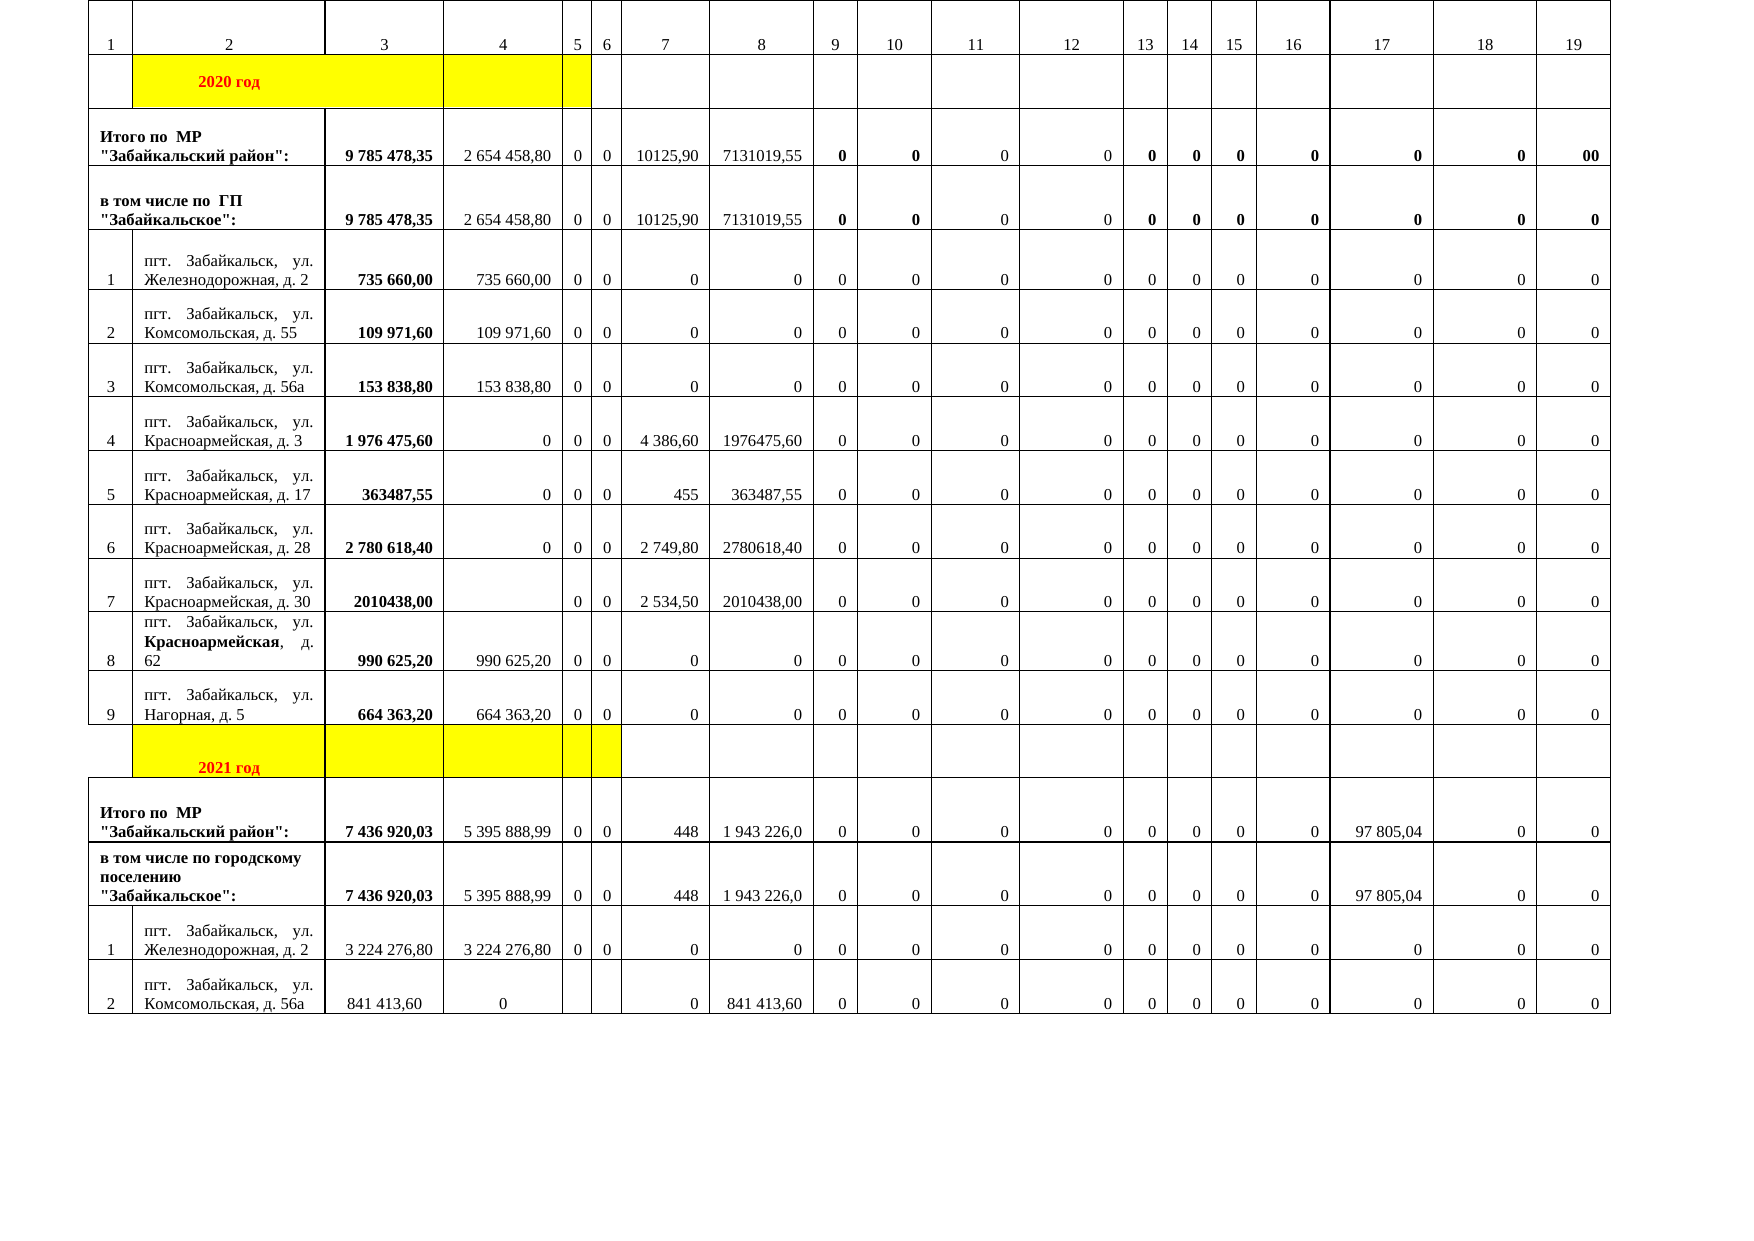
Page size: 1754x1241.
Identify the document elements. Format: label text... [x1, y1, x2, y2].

table_cell [1434, 725, 1536, 777]
table_cell 448 [622, 778, 709, 841]
table_cell 0 [1168, 960, 1211, 1013]
table_cell 0 [1124, 778, 1167, 841]
table_cell 0 [858, 290, 931, 342]
table_cell 15 [1212, 1, 1256, 54]
table_cell 0 [592, 344, 621, 396]
table_cell пгт. Забайкальск, ул. Красноармейская, д. 30 [133, 559, 324, 611]
table_cell пгт. Забайкальск, ул. Железнодорожная, д. 2 [133, 906, 324, 959]
table_cell [592, 725, 621, 777]
table_cell 0 [1168, 166, 1211, 229]
table_cell 3 [326, 1, 443, 54]
table_cell [326, 725, 443, 777]
table_cell 0 [1257, 166, 1329, 229]
table_cell 0 [1434, 559, 1536, 611]
table_cell 0 [932, 906, 1019, 959]
table_cell 0 [1212, 109, 1256, 165]
table_cell 5 395 888,99 [444, 778, 562, 841]
table_cell 0 [1020, 451, 1123, 504]
table_cell 0 [1168, 451, 1211, 504]
table_cell [89, 725, 132, 777]
table_cell 0 [858, 230, 931, 289]
table_cell 5 395 888,99 [444, 843, 562, 905]
table_cell [932, 55, 1019, 107]
table_cell 0 [1434, 671, 1536, 723]
table_cell 0 [1020, 559, 1123, 611]
table_cell 0 [1257, 671, 1329, 723]
table_cell 0 [444, 451, 562, 504]
table_cell пгт. Забайкальск, ул. Красноармейская, д. 3 [133, 397, 324, 450]
table_cell 0 [858, 397, 931, 450]
table_cell 0 [622, 290, 709, 342]
table_cell 17 [1331, 1, 1433, 54]
table_cell 0 [592, 843, 621, 905]
table_cell 0 [710, 230, 813, 289]
table_cell 0 [1537, 397, 1610, 450]
table_cell 664 363,20 [444, 671, 562, 723]
table_cell 0 [814, 166, 857, 229]
table_cell 0 [1257, 230, 1329, 289]
table_cell Итого по МР "Забайкальский район": [89, 778, 324, 841]
table_cell 0 [1331, 505, 1433, 557]
table_cell 1 [89, 230, 132, 289]
table_cell [814, 725, 857, 777]
table_cell [444, 725, 562, 777]
table_cell 0 [1212, 960, 1256, 1013]
table_cell 2 [89, 290, 132, 342]
table_cell 0 [932, 166, 1019, 229]
table_cell 0 [1537, 843, 1610, 905]
table_cell 0 [1331, 906, 1433, 959]
table_cell 0 [563, 109, 591, 165]
table_cell 0 [1124, 671, 1167, 723]
table_cell 0 [1020, 843, 1123, 905]
table_cell 0 [932, 778, 1019, 841]
table_cell 0 [1212, 397, 1256, 450]
table_cell 363487,55 [710, 451, 813, 504]
table_cell 0 [1537, 778, 1610, 841]
table_cell 2 654 458,80 [444, 166, 562, 229]
table_cell [622, 725, 709, 777]
table_cell 0 [1434, 230, 1536, 289]
table_cell 2010438,00 [326, 559, 443, 611]
table_cell 0 [1257, 906, 1329, 959]
table_cell 0 [1537, 612, 1610, 670]
table_cell 0 [1537, 671, 1610, 723]
table_cell пгт. Забайкальск, ул. Комсомольская, д. 56а [133, 960, 324, 1013]
table_cell 0 [592, 230, 621, 289]
table_cell 0 [1537, 230, 1610, 289]
table_cell 9 785 478,35 [326, 166, 443, 229]
table_cell 0 [1257, 559, 1329, 611]
table_cell 0 [1020, 906, 1123, 959]
table_cell 0 [1331, 612, 1433, 670]
table_cell 0 [622, 612, 709, 670]
table_cell 6 [89, 505, 132, 557]
table_cell 0 [932, 397, 1019, 450]
table_cell 109 971,60 [444, 290, 562, 342]
table_cell 0 [1168, 505, 1211, 557]
table_cell 0 [1331, 397, 1433, 450]
table_cell 19 [1537, 1, 1610, 54]
table_cell 5 [563, 1, 591, 54]
table_cell 0 [1257, 290, 1329, 342]
table_cell [1124, 725, 1167, 777]
table_cell [622, 55, 709, 107]
table_cell 0 [592, 451, 621, 504]
table_cell 0 [932, 344, 1019, 396]
table_cell в том числе по ГП "Забайкальское": [89, 166, 324, 229]
table_cell 0 [1168, 397, 1211, 450]
table_cell 0 [1212, 843, 1256, 905]
table_cell 0 [1212, 671, 1256, 723]
table_cell 0 [1020, 671, 1123, 723]
table_cell 1 943 226,0 [710, 843, 813, 905]
table_cell 990 625,20 [326, 612, 443, 670]
table_cell 0 [932, 559, 1019, 611]
table_cell пгт. Забайкальск, ул. Нагорная, д. 5 [133, 671, 324, 723]
table_cell 10125,90 [622, 109, 709, 165]
table_cell 0 [814, 559, 857, 611]
table_cell 363487,55 [326, 451, 443, 504]
table_cell 3 224 276,80 [326, 906, 443, 959]
table_cell 0 [563, 671, 591, 723]
table_cell 153 838,80 [444, 344, 562, 396]
table_cell 2021 год [133, 725, 324, 777]
table_cell 0 [1212, 451, 1256, 504]
table_cell 0 [1331, 290, 1433, 342]
table_cell 0 [592, 166, 621, 229]
table_cell 0 [858, 451, 931, 504]
table_cell пгт. Забайкальск, ул. Комсомольская, д. 56а [133, 344, 324, 396]
table_cell 4 [89, 397, 132, 450]
table_cell 0 [1434, 109, 1536, 165]
table_cell 0 [1537, 166, 1610, 229]
table_cell 0 [1434, 166, 1536, 229]
table_cell в том числе по городскому поселению "Забайкальское": [89, 843, 324, 905]
table_cell пгт. Забайкальск, ул. Красноармейская, д. 28 [133, 505, 324, 557]
table_cell 0 [1257, 397, 1329, 450]
table_cell [1020, 725, 1123, 777]
table_cell 664 363,20 [326, 671, 443, 723]
table_cell 0 [1257, 451, 1329, 504]
table_cell 0 [1124, 843, 1167, 905]
table_cell Итого по МР "Забайкальский район": [89, 109, 324, 165]
table_cell 0 [1331, 671, 1433, 723]
table_cell 9 [814, 1, 857, 54]
table_cell 8 [89, 612, 132, 670]
table_cell 0 [1212, 612, 1256, 670]
table_cell 0 [858, 671, 931, 723]
table_cell 0 [932, 230, 1019, 289]
table_cell [1168, 725, 1211, 777]
table_cell 0 [814, 290, 857, 342]
table_cell 0 [563, 230, 591, 289]
table_cell 0 [710, 612, 813, 670]
table_cell 0 [1020, 960, 1123, 1013]
table_cell 0 [932, 505, 1019, 557]
table_cell 5 [89, 451, 132, 504]
table_cell 0 [1168, 290, 1211, 342]
table_cell 0 [592, 505, 621, 557]
table_cell 0 [1331, 559, 1433, 611]
table_cell 2 [89, 960, 132, 1013]
table_cell 0 [1212, 290, 1256, 342]
table_cell 0 [1331, 230, 1433, 289]
table_cell 0 [563, 843, 591, 905]
table_cell 0 [1124, 960, 1167, 1013]
table_cell 16 [1257, 1, 1329, 54]
table_cell 2 [133, 1, 324, 54]
table_cell 97 805,04 [1331, 843, 1433, 905]
table_cell [1434, 55, 1536, 107]
table_cell 0 [592, 559, 621, 611]
table_cell 0 [1020, 290, 1123, 342]
table_cell 3 [89, 344, 132, 396]
table_cell 735 660,00 [444, 230, 562, 289]
table_cell [1257, 725, 1329, 777]
table_cell 0 [1537, 290, 1610, 342]
table_cell [710, 55, 813, 107]
table_cell 0 [710, 344, 813, 396]
table_cell 0 [1257, 344, 1329, 396]
table_cell 0 [622, 906, 709, 959]
table_cell 1 976 475,60 [326, 397, 443, 450]
table_cell 0 [858, 778, 931, 841]
table_cell [444, 559, 562, 611]
table_cell 0 [444, 505, 562, 557]
table_cell [563, 725, 591, 777]
table_cell 2 749,80 [622, 505, 709, 557]
table_cell 0 [592, 612, 621, 670]
table_cell 7 [89, 559, 132, 611]
table_cell [1212, 725, 1256, 777]
table_cell 7131019,55 [710, 109, 813, 165]
table_cell 0 [858, 166, 931, 229]
table_cell 0 [858, 559, 931, 611]
table_cell 0 [814, 505, 857, 557]
table_cell 0 [858, 612, 931, 670]
table_cell 0 [563, 166, 591, 229]
table_cell 0 [814, 671, 857, 723]
table_cell 9 [89, 671, 132, 723]
table_cell [444, 55, 562, 107]
table_cell 0 [814, 230, 857, 289]
table_cell [1331, 725, 1433, 777]
table_cell 0 [1331, 960, 1433, 1013]
table_cell 2 534,50 [622, 559, 709, 611]
table_cell [325, 55, 443, 107]
table_cell пгт. Забайкальск, ул. Красноармейская, д. 62 [133, 612, 324, 670]
table_cell 0 [1020, 109, 1123, 165]
table_cell 455 [622, 451, 709, 504]
table_cell 10125,90 [622, 166, 709, 229]
table_cell 0 [814, 451, 857, 504]
table_cell 841 413,60 [326, 960, 443, 1013]
table_cell 7 [622, 1, 709, 54]
table_cell 0 [932, 960, 1019, 1013]
table_cell 0 [1020, 230, 1123, 289]
table_cell 0 [710, 906, 813, 959]
table_cell 0 [1331, 451, 1433, 504]
table_cell 0 [1020, 344, 1123, 396]
table_cell 0 [1124, 559, 1167, 611]
table_cell [1212, 55, 1256, 107]
table_cell [710, 725, 813, 777]
table_cell 0 [932, 843, 1019, 905]
table_cell 0 [1124, 230, 1167, 289]
table_cell 4 [444, 1, 562, 54]
table_cell пгт. Забайкальск, ул. Красноармейская, д. 17 [133, 451, 324, 504]
table_cell 0 [592, 290, 621, 342]
table_cell 0 [1331, 166, 1433, 229]
table_cell 0 [592, 671, 621, 723]
table_cell 2 654 458,80 [444, 109, 562, 165]
table_cell 0 [1212, 906, 1256, 959]
table_cell 0 [814, 906, 857, 959]
table_cell 0 [1331, 109, 1433, 165]
table_cell 0 [1537, 559, 1610, 611]
table_cell 0 [1434, 906, 1536, 959]
table_cell 8 [710, 1, 813, 54]
table_cell 0 [1212, 505, 1256, 557]
table_cell 0 [1212, 559, 1256, 611]
table_cell 0 [1257, 960, 1329, 1013]
table_cell 0 [622, 671, 709, 723]
table_cell [932, 725, 1019, 777]
table_cell пгт. Забайкальск, ул. Железнодорожная, д. 2 [133, 230, 324, 289]
table_cell 0 [1257, 778, 1329, 841]
table_cell 0 [932, 671, 1019, 723]
table_cell 0 [858, 843, 931, 905]
table_cell 0 [1168, 778, 1211, 841]
table_cell 0 [592, 397, 621, 450]
table_cell 0 [1537, 505, 1610, 557]
table_cell 2020 год [133, 55, 325, 107]
table_cell 841 413,60 [710, 960, 813, 1013]
table_cell 0 [563, 612, 591, 670]
table_cell [1257, 55, 1329, 107]
table_cell 0 [563, 397, 591, 450]
table_cell 0 [1124, 109, 1167, 165]
table_cell 0 [1020, 612, 1123, 670]
table_cell 2780618,40 [710, 505, 813, 557]
table_cell 448 [622, 843, 709, 905]
table_cell 0 [1434, 612, 1536, 670]
table_cell [814, 55, 857, 107]
table_cell [563, 960, 591, 1013]
table_cell 0 [1124, 906, 1167, 959]
table_cell [563, 55, 591, 107]
table_cell 0 [563, 906, 591, 959]
table_cell 0 [1257, 612, 1329, 670]
table_cell 0 [1020, 166, 1123, 229]
table_cell 2010438,00 [710, 559, 813, 611]
table_cell 0 [1020, 397, 1123, 450]
table_cell 0 [814, 397, 857, 450]
table_cell [1020, 55, 1123, 107]
table_cell 6 [592, 1, 621, 54]
table_cell 0 [563, 290, 591, 342]
table_cell 0 [563, 451, 591, 504]
table_cell 0 [1020, 505, 1123, 557]
table_cell 0 [1212, 166, 1256, 229]
table_cell 0 [1434, 451, 1536, 504]
table_cell [592, 960, 621, 1013]
table_cell 0 [1434, 505, 1536, 557]
table_cell 0 [814, 109, 857, 165]
table_cell 0 [814, 778, 857, 841]
table_cell 0 [1168, 230, 1211, 289]
table_cell 0 [1168, 559, 1211, 611]
table_cell 0 [1124, 397, 1167, 450]
table_cell 0 [1124, 612, 1167, 670]
table_cell 97 805,04 [1331, 778, 1433, 841]
table_cell 0 [1537, 344, 1610, 396]
table_cell 0 [592, 109, 621, 165]
table_cell 0 [1212, 344, 1256, 396]
table_cell 11 [932, 1, 1019, 54]
table_cell 0 [1537, 906, 1610, 959]
table_cell 0 [444, 397, 562, 450]
table_cell 0 [1434, 843, 1536, 905]
table_cell [858, 55, 931, 107]
table_cell 7 436 920,03 [326, 843, 443, 905]
table_cell 0 [1020, 778, 1123, 841]
table_cell 0 [932, 612, 1019, 670]
table_cell 0 [1257, 843, 1329, 905]
table_cell пгт. Забайкальск, ул. Комсомольская, д. 55 [133, 290, 324, 342]
table_cell 0 [1168, 906, 1211, 959]
table_cell 0 [1168, 843, 1211, 905]
table_cell 0 [932, 290, 1019, 342]
table_cell [858, 725, 931, 777]
table_cell 00 [1537, 109, 1610, 165]
table_cell 0 [1168, 109, 1211, 165]
table_cell 0 [1124, 166, 1167, 229]
table_cell 0 [1434, 397, 1536, 450]
table_cell 0 [1124, 344, 1167, 396]
table_cell 0 [932, 451, 1019, 504]
table_cell 0 [858, 906, 931, 959]
table_cell [592, 55, 621, 107]
table_cell 0 [1434, 778, 1536, 841]
table_cell 1 [89, 906, 132, 959]
table_cell 0 [1212, 778, 1256, 841]
table_cell 0 [563, 344, 591, 396]
table_cell 7131019,55 [710, 166, 813, 229]
table_cell 0 [563, 559, 591, 611]
table_cell 153 838,80 [326, 344, 443, 396]
table_cell 3 224 276,80 [444, 906, 562, 959]
table_cell 9 785 478,35 [326, 109, 443, 165]
table_cell 0 [1168, 612, 1211, 670]
table_cell 0 [1537, 960, 1610, 1013]
table_cell 1976475,60 [710, 397, 813, 450]
table_cell 0 [1434, 344, 1536, 396]
table_cell 0 [814, 344, 857, 396]
table_cell [1168, 55, 1211, 107]
table_cell 0 [710, 671, 813, 723]
table_cell 4 386,60 [622, 397, 709, 450]
table_cell 0 [1434, 290, 1536, 342]
table_cell 0 [592, 778, 621, 841]
table_cell 0 [814, 612, 857, 670]
table_cell 0 [1537, 451, 1610, 504]
table_cell 10 [858, 1, 931, 54]
table_cell [89, 55, 132, 107]
table_cell 0 [1257, 505, 1329, 557]
table_cell 2 780 618,40 [326, 505, 443, 557]
table_cell 0 [622, 960, 709, 1013]
table_cell 0 [1168, 344, 1211, 396]
table_cell 109 971,60 [326, 290, 443, 342]
table_cell 0 [444, 960, 562, 1013]
table_cell [1537, 55, 1610, 107]
table_cell 0 [592, 906, 621, 959]
table_cell [1124, 55, 1167, 107]
table_cell 18 [1434, 1, 1536, 54]
table_cell 0 [1168, 671, 1211, 723]
table_cell 0 [563, 778, 591, 841]
table_cell 0 [622, 344, 709, 396]
table_cell 0 [622, 230, 709, 289]
table_cell 0 [1124, 505, 1167, 557]
table_cell 0 [1434, 960, 1536, 1013]
table_cell 13 [1124, 1, 1167, 54]
table_cell 0 [814, 960, 857, 1013]
table_cell 735 660,00 [326, 230, 443, 289]
table_cell 0 [858, 344, 931, 396]
table_cell 0 [1212, 230, 1256, 289]
table_cell 0 [858, 505, 931, 557]
table_cell 14 [1168, 1, 1211, 54]
table_cell 1 943 226,0 [710, 778, 813, 841]
table_cell [1331, 55, 1433, 107]
table_cell 0 [563, 505, 591, 557]
table_cell [1537, 725, 1610, 777]
table_cell 7 436 920,03 [326, 778, 443, 841]
table_cell 1 [89, 1, 132, 54]
table_cell 0 [1257, 109, 1329, 165]
table_cell 0 [1331, 344, 1433, 396]
table_cell 12 [1020, 1, 1123, 54]
table_cell 0 [814, 843, 857, 905]
table_cell 990 625,20 [444, 612, 562, 670]
table_cell 0 [1124, 290, 1167, 342]
table_cell 0 [858, 960, 931, 1013]
table_cell 0 [932, 109, 1019, 165]
table_cell 0 [858, 109, 931, 165]
table_cell 0 [710, 290, 813, 342]
table_cell 0 [1124, 451, 1167, 504]
